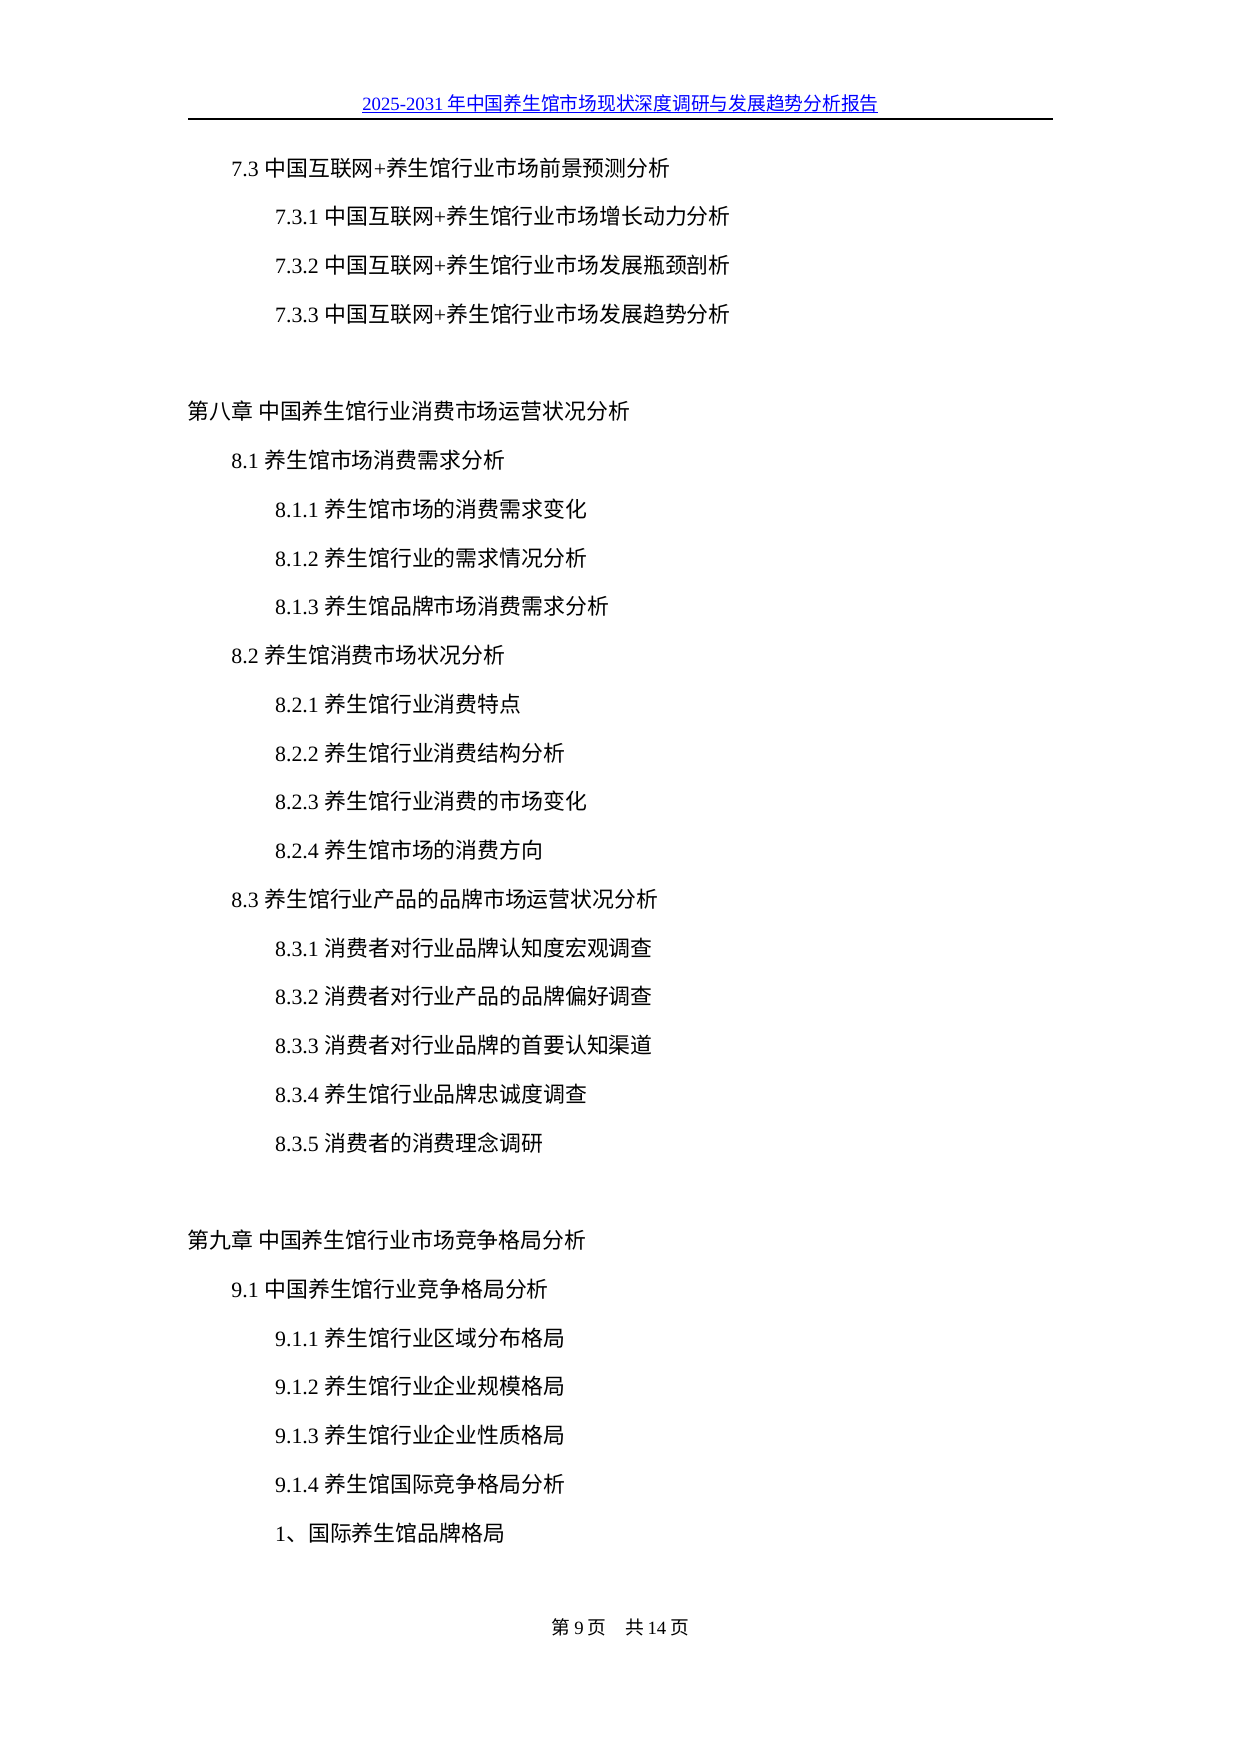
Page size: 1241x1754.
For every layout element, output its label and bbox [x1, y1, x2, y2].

text [187, 150, 1053, 1548]
